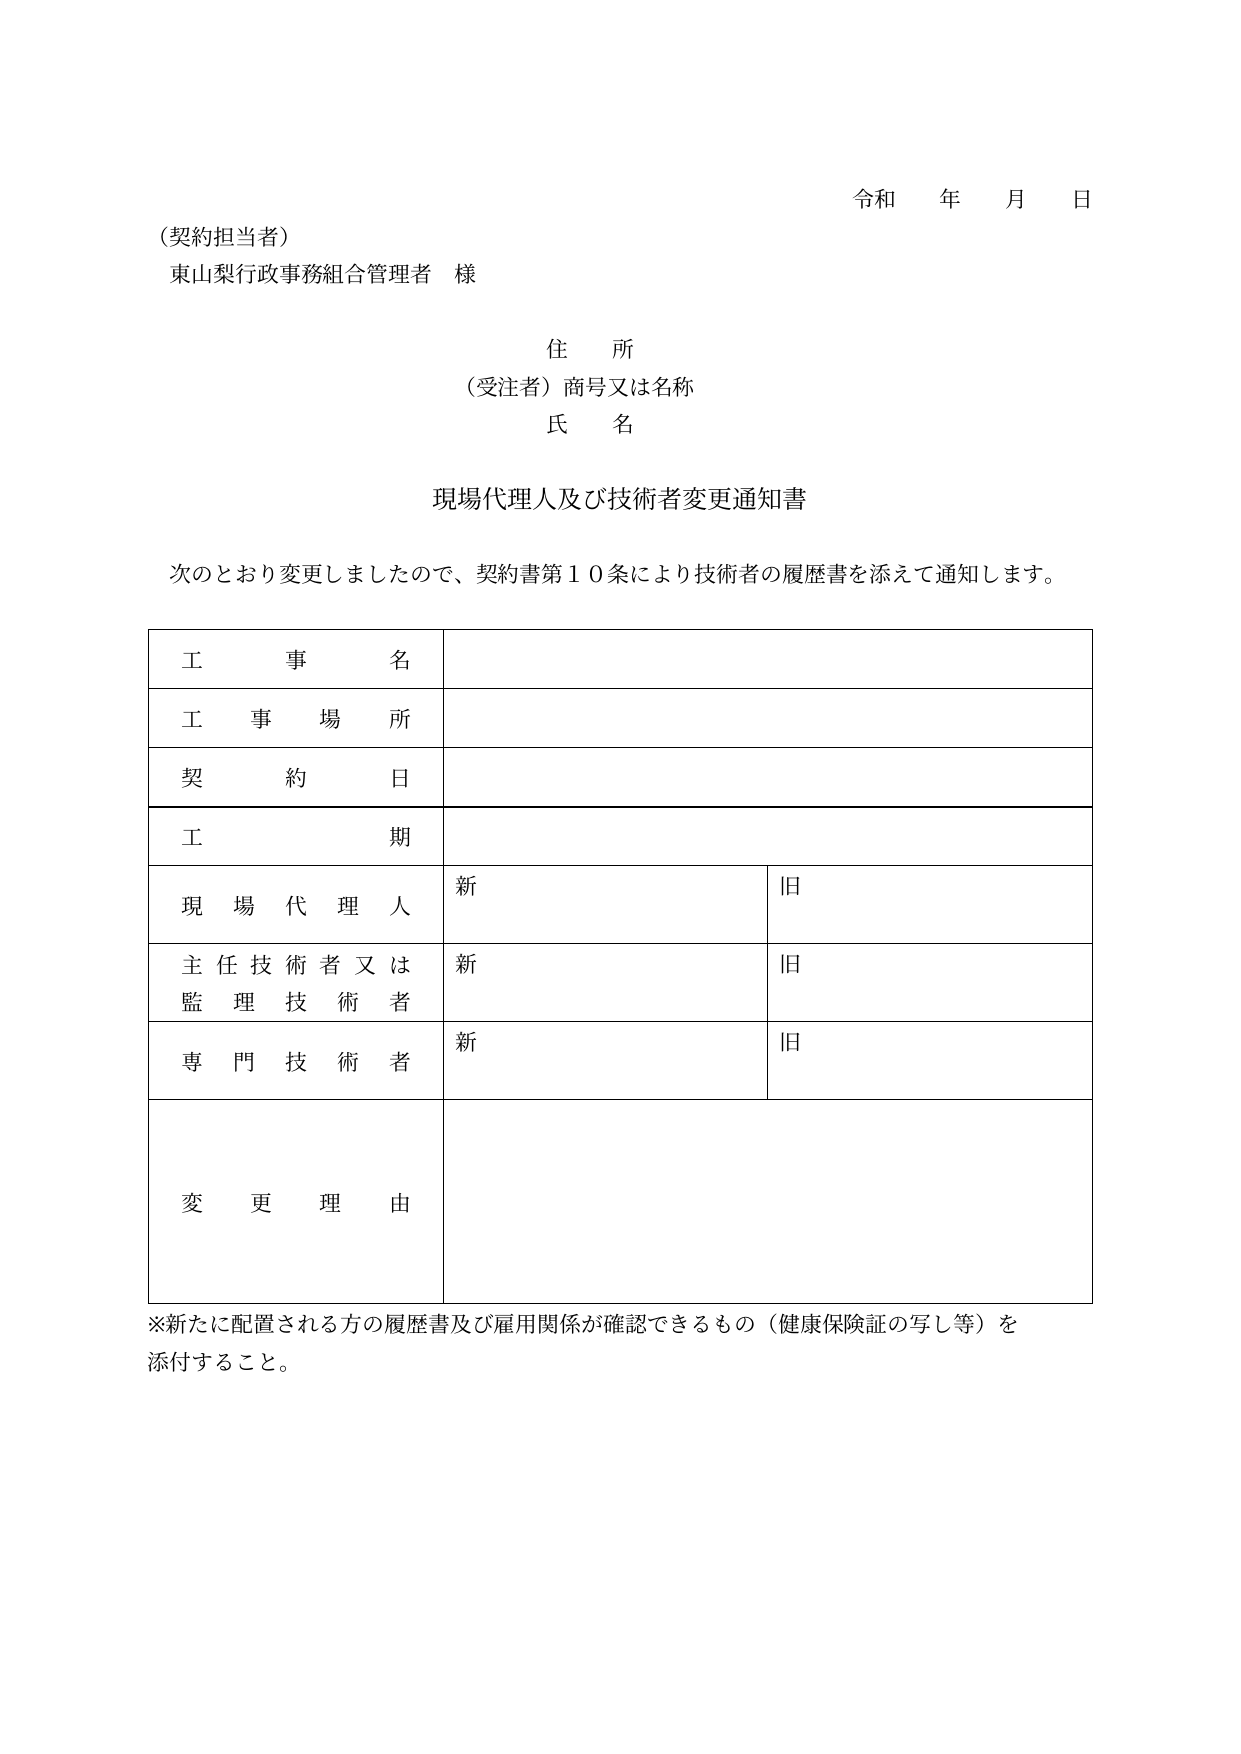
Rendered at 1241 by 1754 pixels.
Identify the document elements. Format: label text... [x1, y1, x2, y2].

text 氏名 [546, 404, 1093, 442]
text （受注者）商号又は名称 [148, 367, 1093, 404]
table_cell 契約日 [149, 748, 443, 806]
text 令和 年 月 日 [148, 179, 1092, 217]
table_cell 工事場所 [149, 689, 443, 747]
table_cell [444, 689, 1092, 747]
table_cell 新 [444, 944, 767, 1021]
table_cell [444, 748, 1092, 806]
text 現場代理人及び技術者変更通知書 [148, 479, 1092, 517]
text 次のとおり変更しましたので、契約書第１０条により技術者の履歴書を添えて通知します。 [148, 554, 1092, 592]
table_cell 主任技術者又は 監理技術者 [149, 944, 443, 1021]
table_cell 新 [444, 1022, 767, 1099]
table_cell 旧 [768, 1022, 1092, 1099]
text 住所 [546, 329, 1093, 367]
table_cell 工期 [149, 808, 443, 865]
table_cell [444, 808, 1092, 865]
text （契約担当者） [148, 217, 1092, 254]
table_cell 新 [444, 866, 767, 943]
table_cell 現場代理人 [149, 866, 443, 943]
text 添付すること。 [148, 1342, 1092, 1379]
table_cell 旧 [768, 866, 1092, 943]
table_cell 変更理由 [149, 1100, 443, 1303]
text ※新たに配置される方の履歴書及び雇用関係が確認できるもの（健康保険証の写し等）を [148, 1304, 1092, 1342]
table_cell [444, 1100, 1092, 1303]
table_cell 専門技術者 [149, 1022, 443, 1099]
text 東山梨行政事務組合管理者 様 [148, 254, 1092, 292]
table_header [444, 630, 1092, 688]
table_header 工事名 [149, 630, 443, 688]
table_cell 旧 [768, 944, 1092, 1021]
